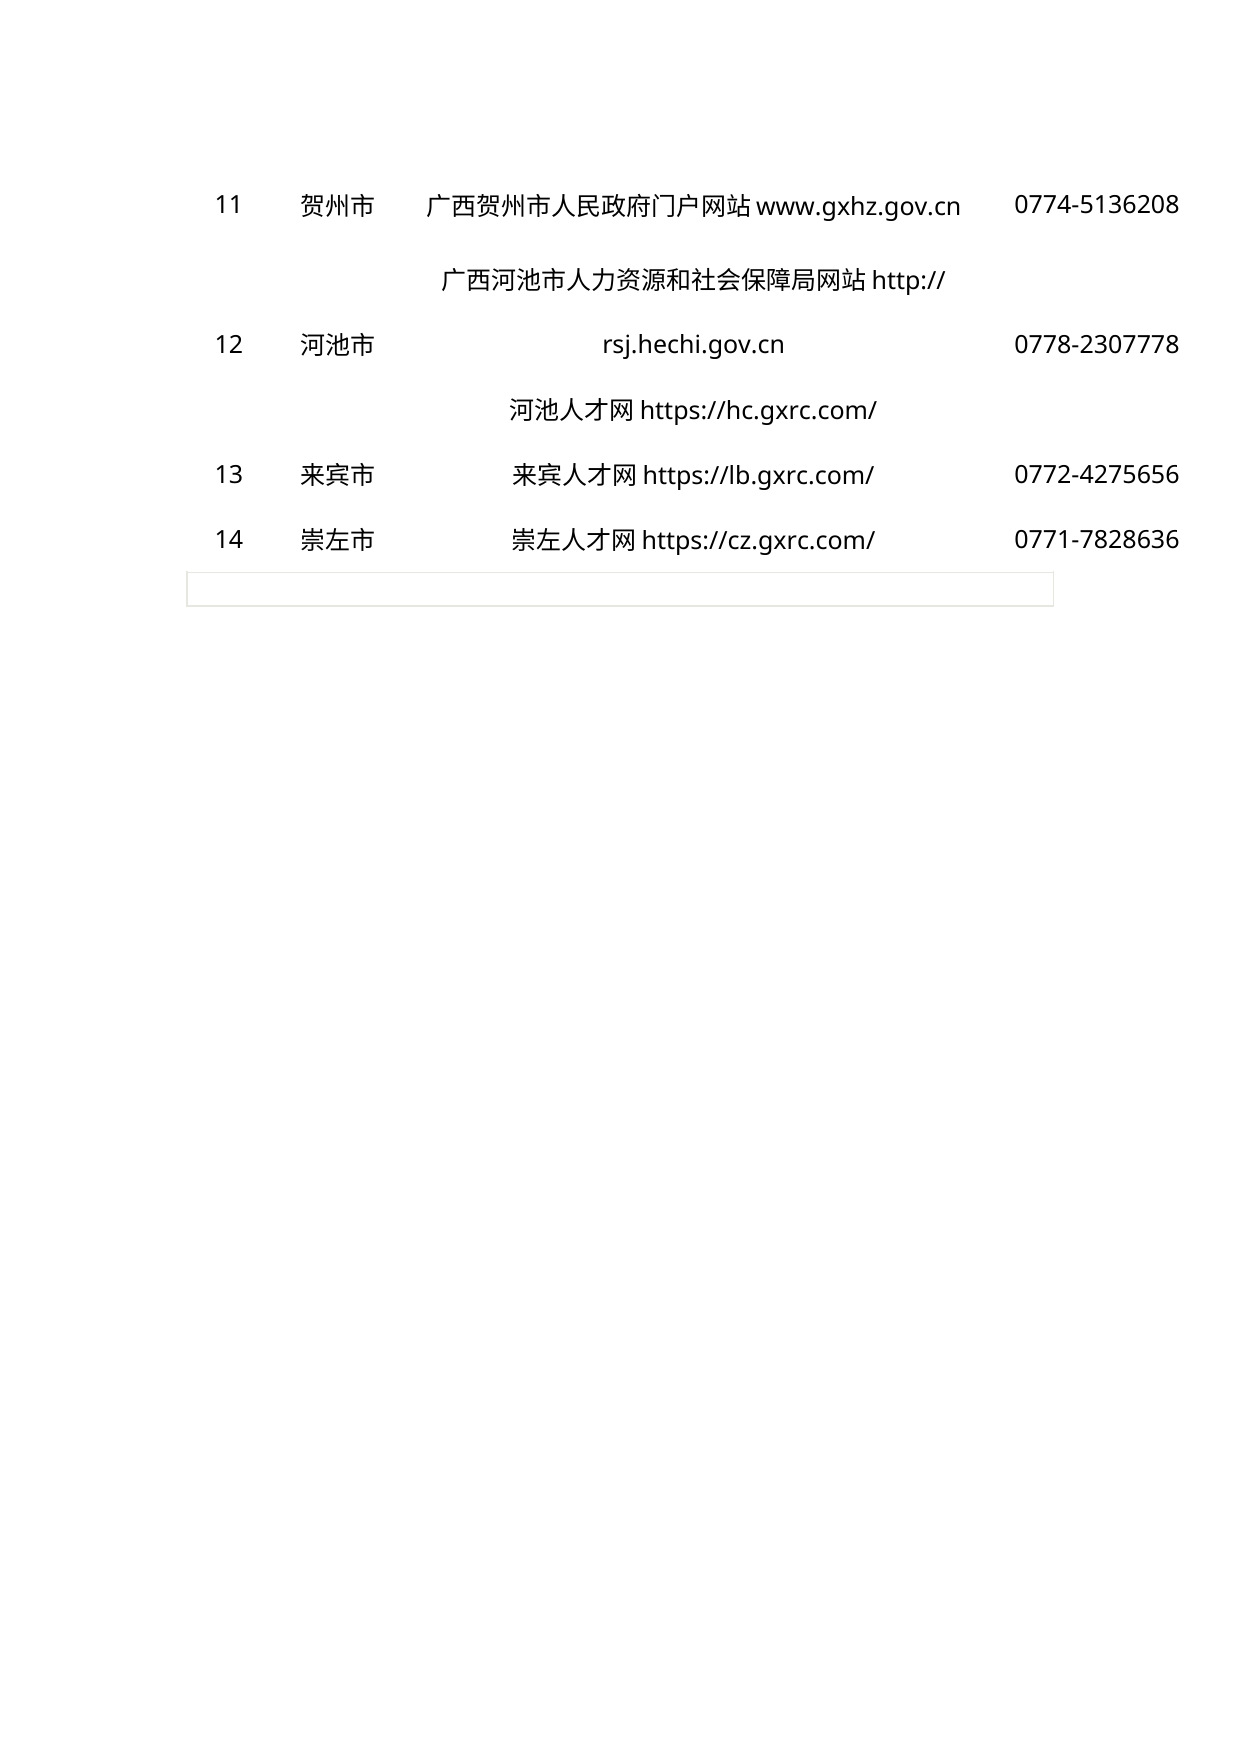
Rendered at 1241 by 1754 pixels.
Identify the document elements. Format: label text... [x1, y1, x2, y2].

table_cell 0778-2307778 [981, 246, 1212, 441]
table_cell 广西河池市人力资源和社会保障局网站http://rsj.hechi.gov.cn [406, 246, 981, 376]
table_cell 12 [188, 246, 269, 441]
table_cell 广西贺州市人民政府门户网站www.gxhz.gov.cn [406, 162, 981, 246]
table_cell 河池人才网https://hc.gxrc.com/ [406, 376, 981, 441]
table_cell 0771-7828636 [981, 506, 1212, 571]
table_cell 13 [188, 441, 269, 506]
table_cell 0772-4275656 [981, 441, 1212, 506]
table_cell 贺州市 [270, 162, 406, 246]
table_cell 11 [188, 162, 269, 246]
table_cell 14 [188, 506, 269, 571]
table_cell 崇左市 [270, 506, 406, 571]
table_cell 0774-5136208 [981, 162, 1212, 246]
table_cell 来宾人才网https://lb.gxrc.com/ [406, 441, 981, 506]
table_cell 来宾市 [270, 441, 406, 506]
table_cell 崇左人才网https://cz.gxrc.com/ [406, 506, 981, 571]
table_cell 河池市 [270, 246, 406, 441]
